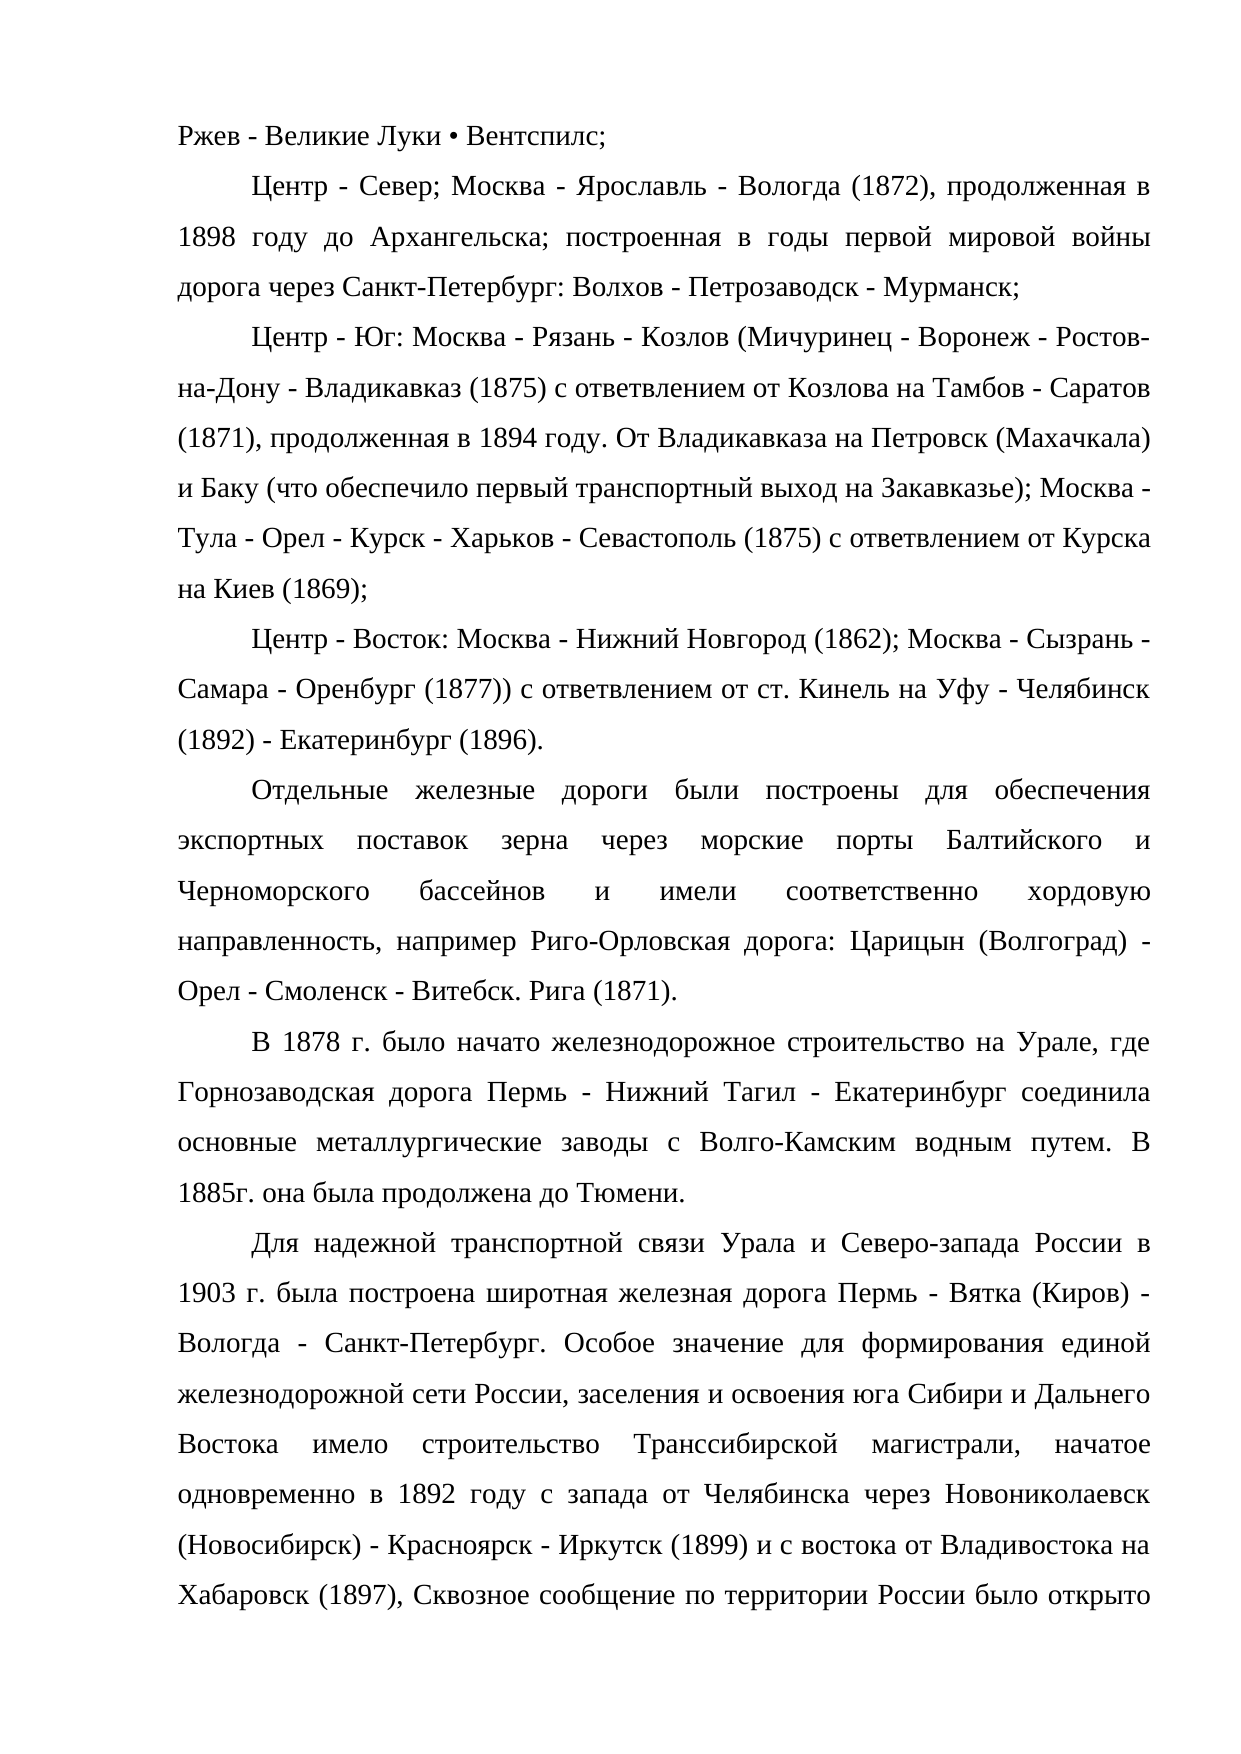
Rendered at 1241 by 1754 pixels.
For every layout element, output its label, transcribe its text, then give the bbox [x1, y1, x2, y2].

text В 1878 г. было начато железнодорожное строительство на Урале, где Горнозаводская дорога Пермь - Нижний Тагил - Екатеринбург соединила основные металлургические заводы с Волго-Камским водным путем. В 1885г. она была продолжена до Тюмени. [177, 1024, 1152, 1208]
text Отдельные железные дороги были построены для обеспечения экспортных поставок зерна через морские порты Балтийского и Черноморского бассейнов и имели соответственно хордовую направленность, например Риго-Орловская дорога: Царицын (Волгоград) - Орел - Смоленск - Витебск. Рига (1871). [177, 772, 1152, 1007]
text Центр - Юг: Москва - Рязань - Козлов (Мичуринец - Воронеж - Ростов-на-Дону - Владикавказ (1875) с ответвлением от Козлова на Тамбов - Саратов (1871), продолженная в 1894 году. От Владикавказа на Петровск (Махачкала) и Баку (что обеспечило первый транспортный выход на Закавказье); Москва - Тула - Орел - Курск - Харьков - Севастополь (1875) с ответвлением от Курска на Киев (1869); [177, 319, 1152, 604]
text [177, 118, 1152, 152]
text Центр - Восток: Москва - Нижний Новгород (1862); Москва - Сызрань - Самара - Оренбург (1877)) с ответвлением от ст. Кинель на Уфу - Челябинск (1892) - Екатеринбург (1896). [177, 621, 1152, 755]
text Центр - Север; Москва - Ярославль - Вологда (1872), продолженная в 1898 году до Архангельска; построенная в годы первой мировой войны дорога через Санкт-Петербург: Волхов - Петрозаводск - Мурманск; [177, 168, 1152, 303]
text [177, 1225, 1152, 1611]
